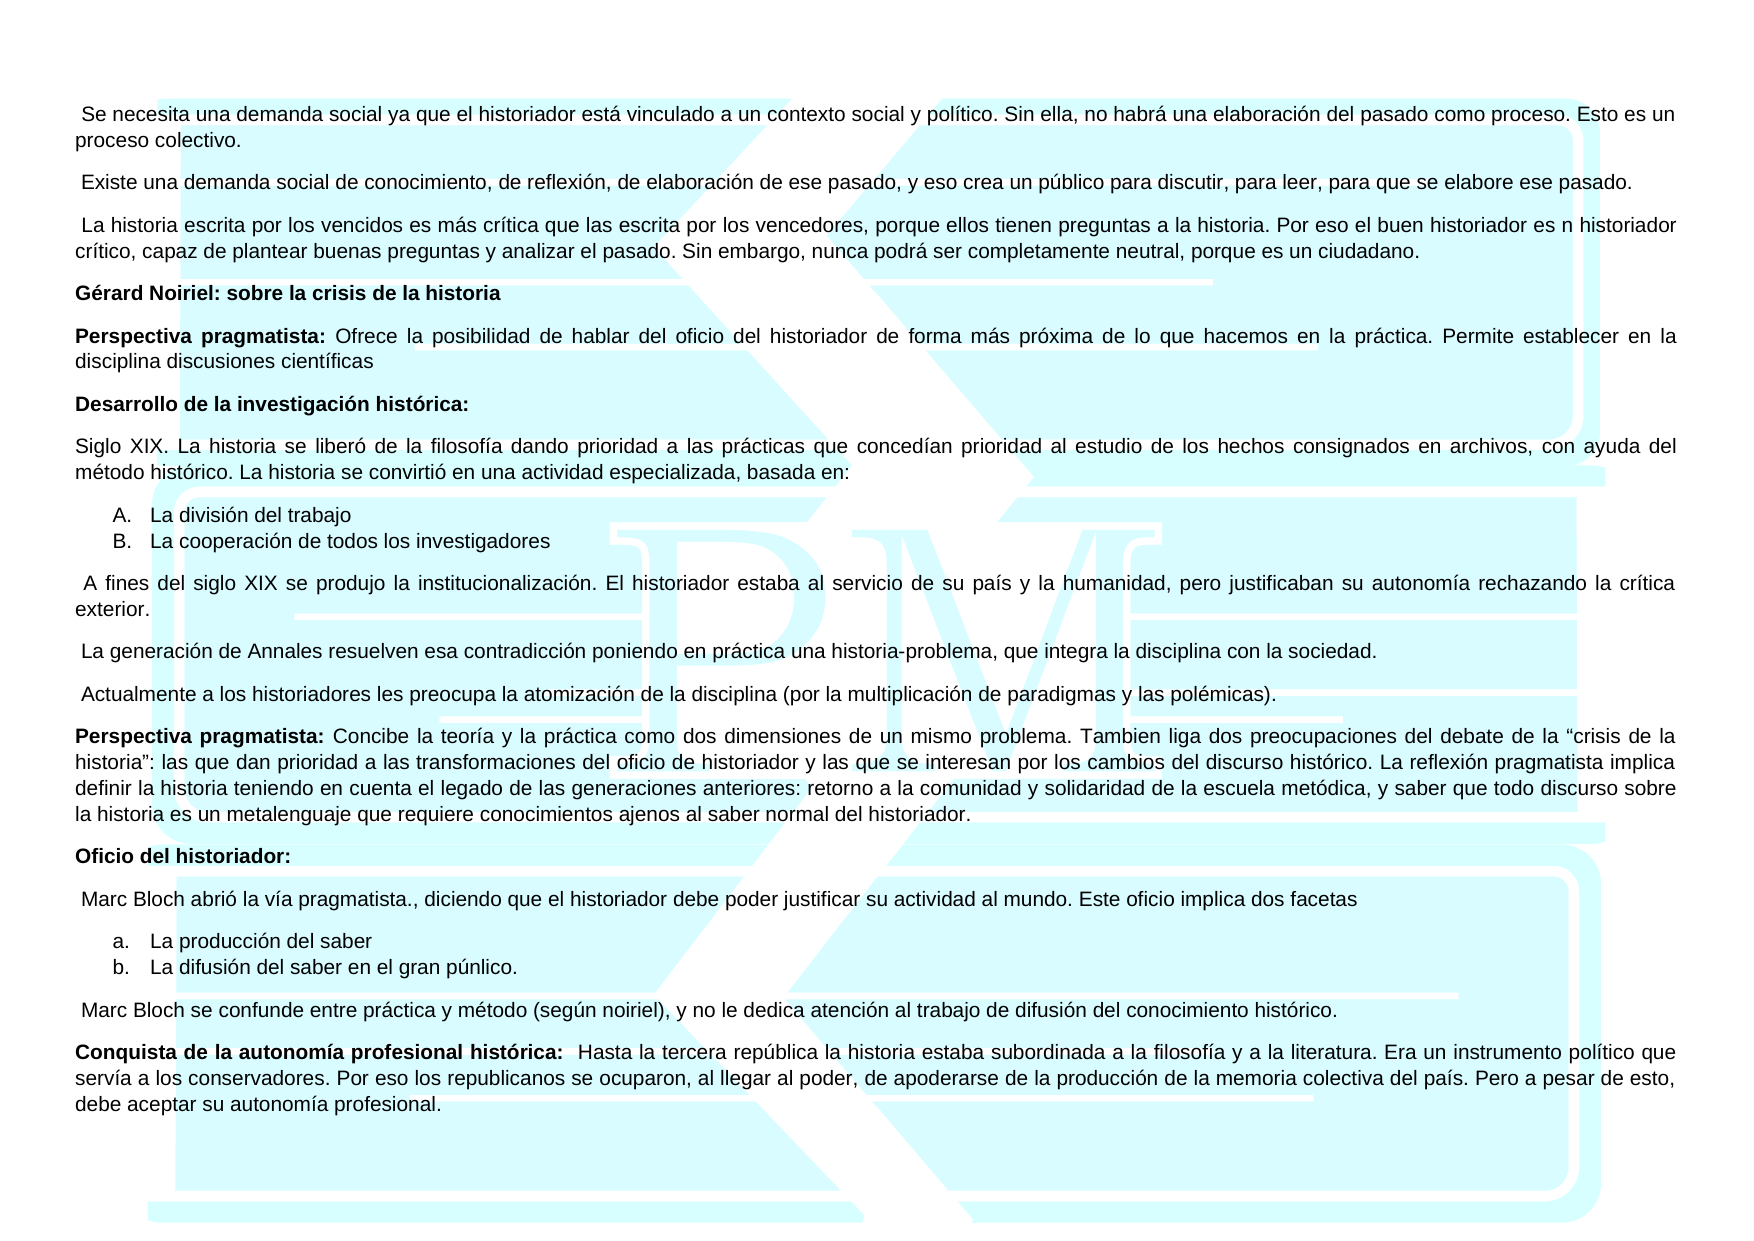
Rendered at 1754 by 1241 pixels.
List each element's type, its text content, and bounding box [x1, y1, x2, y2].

text Desarrollo de la investigación histórica: [75, 392, 1679, 416]
text Existe una demanda social de conocimiento, de reflexión, de elaboración de ese pasado, y eso crea un público para discutir, para leer, para que se elabore ese pasado. [75, 170, 1679, 194]
text Oficio del historiador: [75, 844, 1679, 868]
text Perspectiva pragmatista: Concibe la teoría y la práctica como dos dimensiones de un mismo problema. Tambien liga dos preocupaciones del debate de la “crisis de la historia”: las que dan prioridad a las transformaciones del oficio de historiador y las que se interesan por los cambios del discurso histórico. La reflexión pragmatista implica definir la historia teniendo en cuenta el legado de las generaciones anteriores: retorno a la comunidad y solidaridad de la escuela metódica, y saber que todo discurso sobre la historia es un metalenguaje que requiere conocimientos ajenos al saber normal del historiador. [75, 724, 1679, 826]
text La generación de Annales resuelven esa contradicción poniendo en práctica una historia-problema, que integra la disciplina con la sociedad. [75, 639, 1679, 663]
text Se necesita una demanda social ya que el historiador está vinculado a un contexto social y político. Sin ella, no habrá una elaboración del pasado como proceso. Esto es un proceso colectivo. [75, 102, 1679, 152]
text La historia escrita por los vencidos es más crítica que las escrita por los vencedores, porque ellos tienen preguntas a la historia. Por eso el buen historiador es n historiador crítico, capaz de plantear buenas preguntas y analizar el pasado. Sin embargo, nunca podrá ser completamente neutral, porque es un ciudadano. [75, 213, 1679, 262]
text Actualmente a los historiadores les preocupa la atomización de la disciplina (por la multiplicación de paradigmas y las polémicas). [75, 682, 1679, 706]
list La división del trabajo [112, 503, 1679, 527]
text Perspectiva pragmatista: Ofrece la posibilidad de hablar del oficio del historiador de forma más próxima de lo que hacemos en la práctica. Permite establecer en la disciplina discusiones científicas [75, 323, 1679, 373]
list La producción del saber [112, 929, 1679, 953]
list La difusión del saber en el gran púnlico. [112, 955, 1679, 979]
text Marc Bloch abrió la vía pragmatista., diciendo que el historiador debe poder justificar su actividad al mundo. Este oficio implica dos facetas [75, 887, 1679, 911]
text Gérard Noiriel: sobre la crisis de la historia [75, 281, 1679, 305]
text A fines del siglo XIX se produjo la institucionalización. El historiador estaba al servicio de su país y la humanidad, pero justificaban su autonomía rechazando la crítica exterior. [75, 571, 1679, 621]
list La cooperación de todos los investigadores [112, 528, 1679, 552]
text Conquista de la autonomía profesional histórica: Hasta la tercera república la historia estaba subordinada a la filosofía y a la literatura. Era un instrumento político que servía a los conservadores. Por eso los republicanos se ocuparon, al llegar al poder, de apoderarse de la producción de la memoria colectiva del país. Pero a pesar de esto, debe aceptar su autonomía profesional. [75, 1040, 1679, 1116]
text Marc Bloch se confunde entre práctica y método (según noiriel), y no le dedica atención al trabajo de difusión del conocimiento histórico. [75, 998, 1679, 1022]
text Siglo XIX. La historia se liberó de la filosofía dando prioridad a las prácticas que concedían prioridad al estudio de los hechos consignados en archivos, con ayuda del método histórico. La historia se convirtió en una actividad especializada, basada en: [75, 434, 1679, 484]
